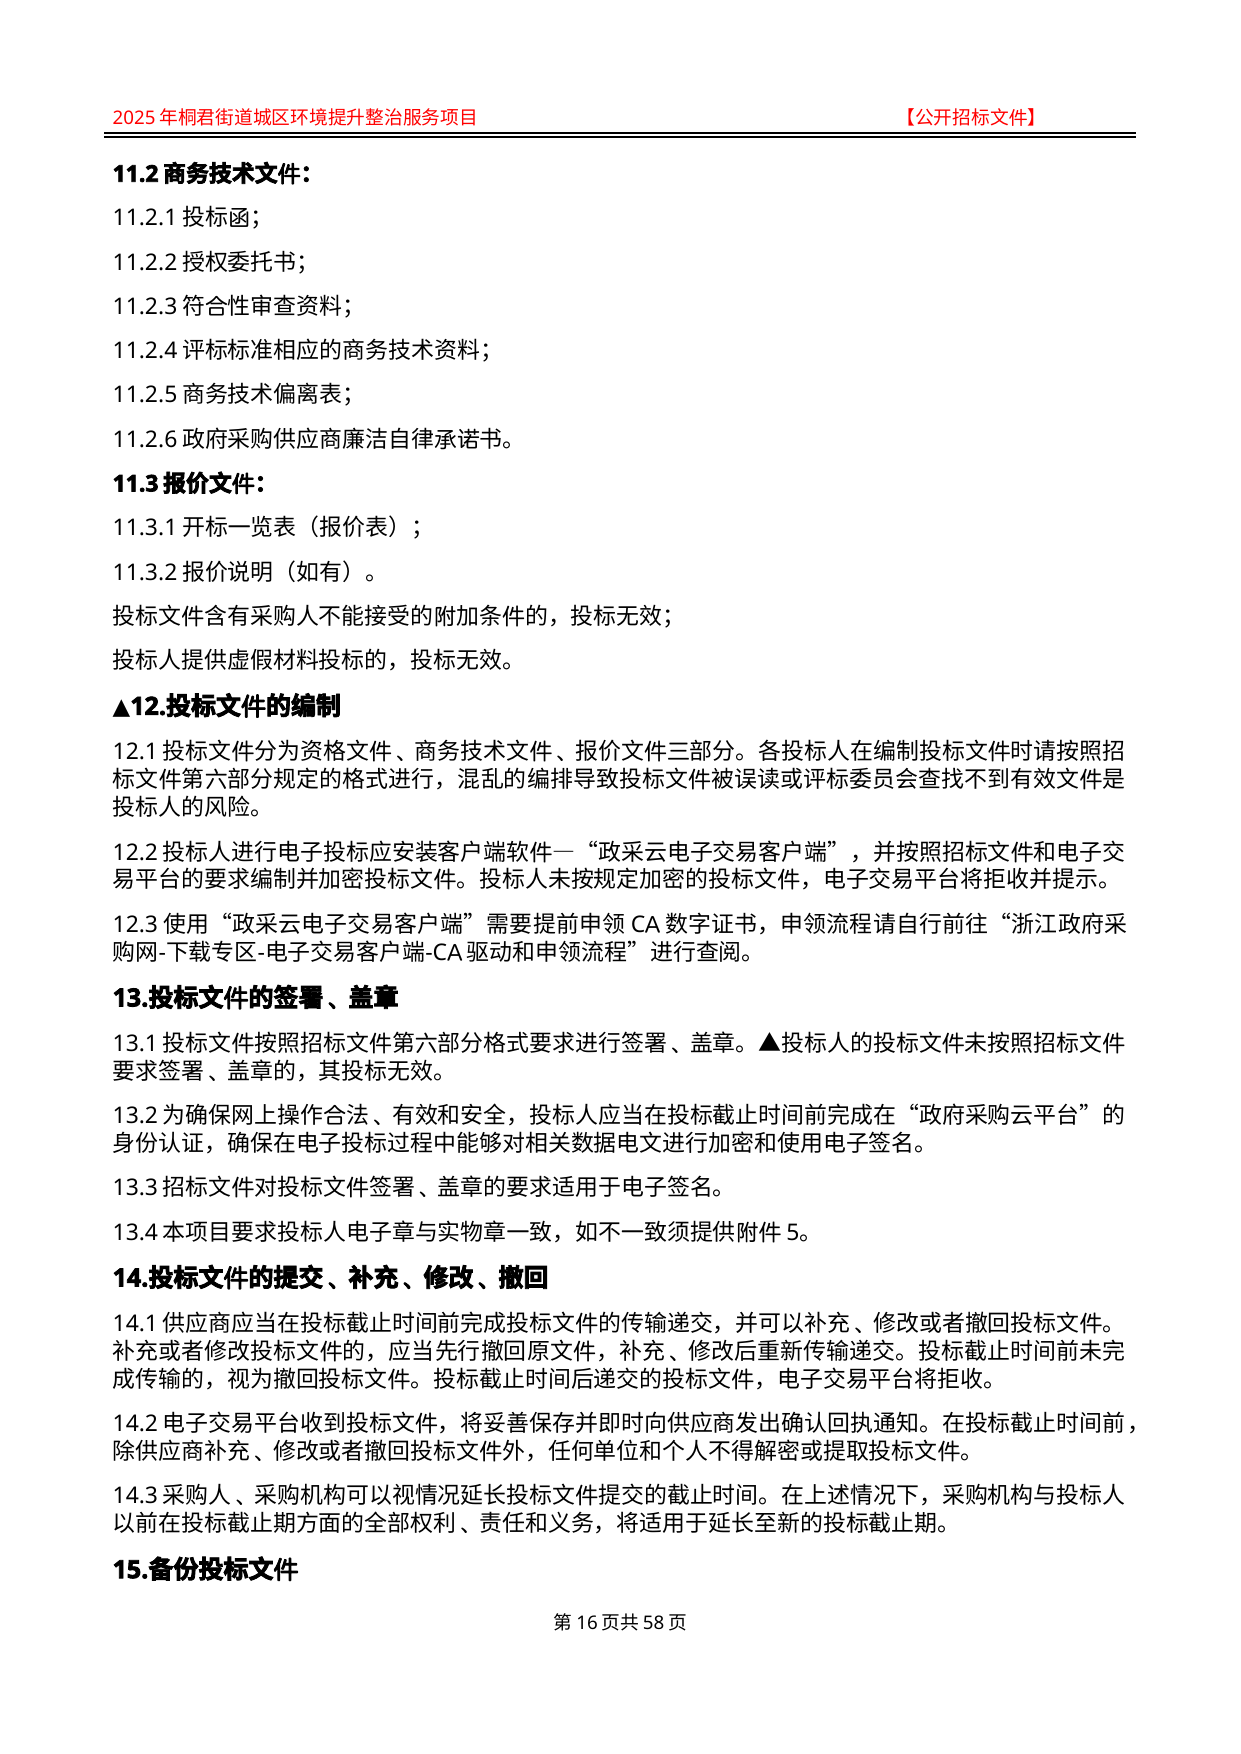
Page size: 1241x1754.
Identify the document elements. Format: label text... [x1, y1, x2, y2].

text 13.投标文件的签署、盖章 [112, 983, 1128, 1013]
text 15.备份投标文件 [112, 1554, 1128, 1585]
text 投标人提供虚假材料投标的，投标无效。 [112, 647, 1128, 675]
text 14.3采购人、采购机构可以视情况延长投标文件提交的截止时间。在上述情况下，采购机构与投标人以前在投标截止期方面的全部权利、责任和义务，将适用于延长至新的投标截止期。 [112, 1482, 1128, 1538]
text 11.2.1投标函； [112, 204, 1128, 232]
text 13.1投标文件按照招标文件第六部分格式要求进行签署、盖章。▲投标人的投标文件未按照招标文件要求签署、盖章的，其投标无效。 [112, 1029, 1128, 1086]
text ▲12.投标文件的编制 [112, 691, 1128, 722]
text 11.3.1开标一览表（报价表）； [112, 514, 1128, 542]
text 13.4本项目要求投标人电子章与实物章一致，如不一致须提供附件5。 [112, 1218, 1128, 1246]
text 12.2投标人进行电子投标应安装客户端软件—“政采云电子交易客户端”，并按照招标文件和电子交易平台的要求编制并加密投标文件。投标人未按规定加密的投标文件，电子交易平台将拒收并提示。 [112, 838, 1128, 894]
text 投标文件含有采购人不能接受的附加条件的，投标无效； [112, 602, 1128, 631]
text 14.1供应商应当在投标截止时间前完成投标文件的传输递交，并可以补充、修改或者撤回投标文件。补充或者修改投标文件的，应当先行撤回原文件，补充、修改后重新传输递交。投标截止时间前未完成传输的，视为撤回投标文件。投标截止时间后递交的投标文件，电子交易平台将拒收。 [112, 1309, 1128, 1393]
text 12.3使用“政采云电子交易客户端”需要提前申领CA数字证书，申领流程请自行前往“浙江政府采购网-下载专区-电子交易客户端-CA驱动和申领流程”进行查阅。 [112, 910, 1128, 966]
text 11.2商务技术文件： [112, 160, 1128, 188]
text 14.投标文件的提交、补充、修改、撤回 [112, 1263, 1128, 1293]
text 11.2.4评标标准相应的商务技术资料； [112, 337, 1128, 365]
text 11.3.2报价说明（如有）。 [112, 558, 1128, 586]
text 13.3招标文件对投标文件签署、盖章的要求适用于电子签名。 [112, 1174, 1128, 1202]
text 11.2.3符合性审查资料； [112, 293, 1128, 321]
text 13.2为确保网上操作合法、有效和安全，投标人应当在投标截止时间前完成在“政府采购云平台”的身份认证，确保在电子投标过程中能够对相关数据电文进行加密和使用电子签名。 [112, 1102, 1128, 1158]
text 14.2电子交易平台收到投标文件，将妥善保存并即时向供应商发出确认回执通知。在投标截止时间前，除供应商补充、修改或者撤回投标文件外，任何单位和个人不得解密或提取投标文件。 [112, 1410, 1128, 1466]
text 11.3报价文件： [112, 470, 1128, 498]
text 12.1投标文件分为资格文件、商务技术文件、报价文件三部分。各投标人在编制投标文件时请按照招标文件第六部分规定的格式进行，混乱的编排导致投标文件被误读或评标委员会查找不到有效文件是投标人的风险。 [112, 738, 1128, 822]
text 11.2.6政府采购供应商廉洁自律承诺书。 [112, 425, 1128, 453]
text 11.2.5商务技术偏离表； [112, 381, 1128, 409]
text 11.2.2授权委托书； [112, 248, 1128, 276]
